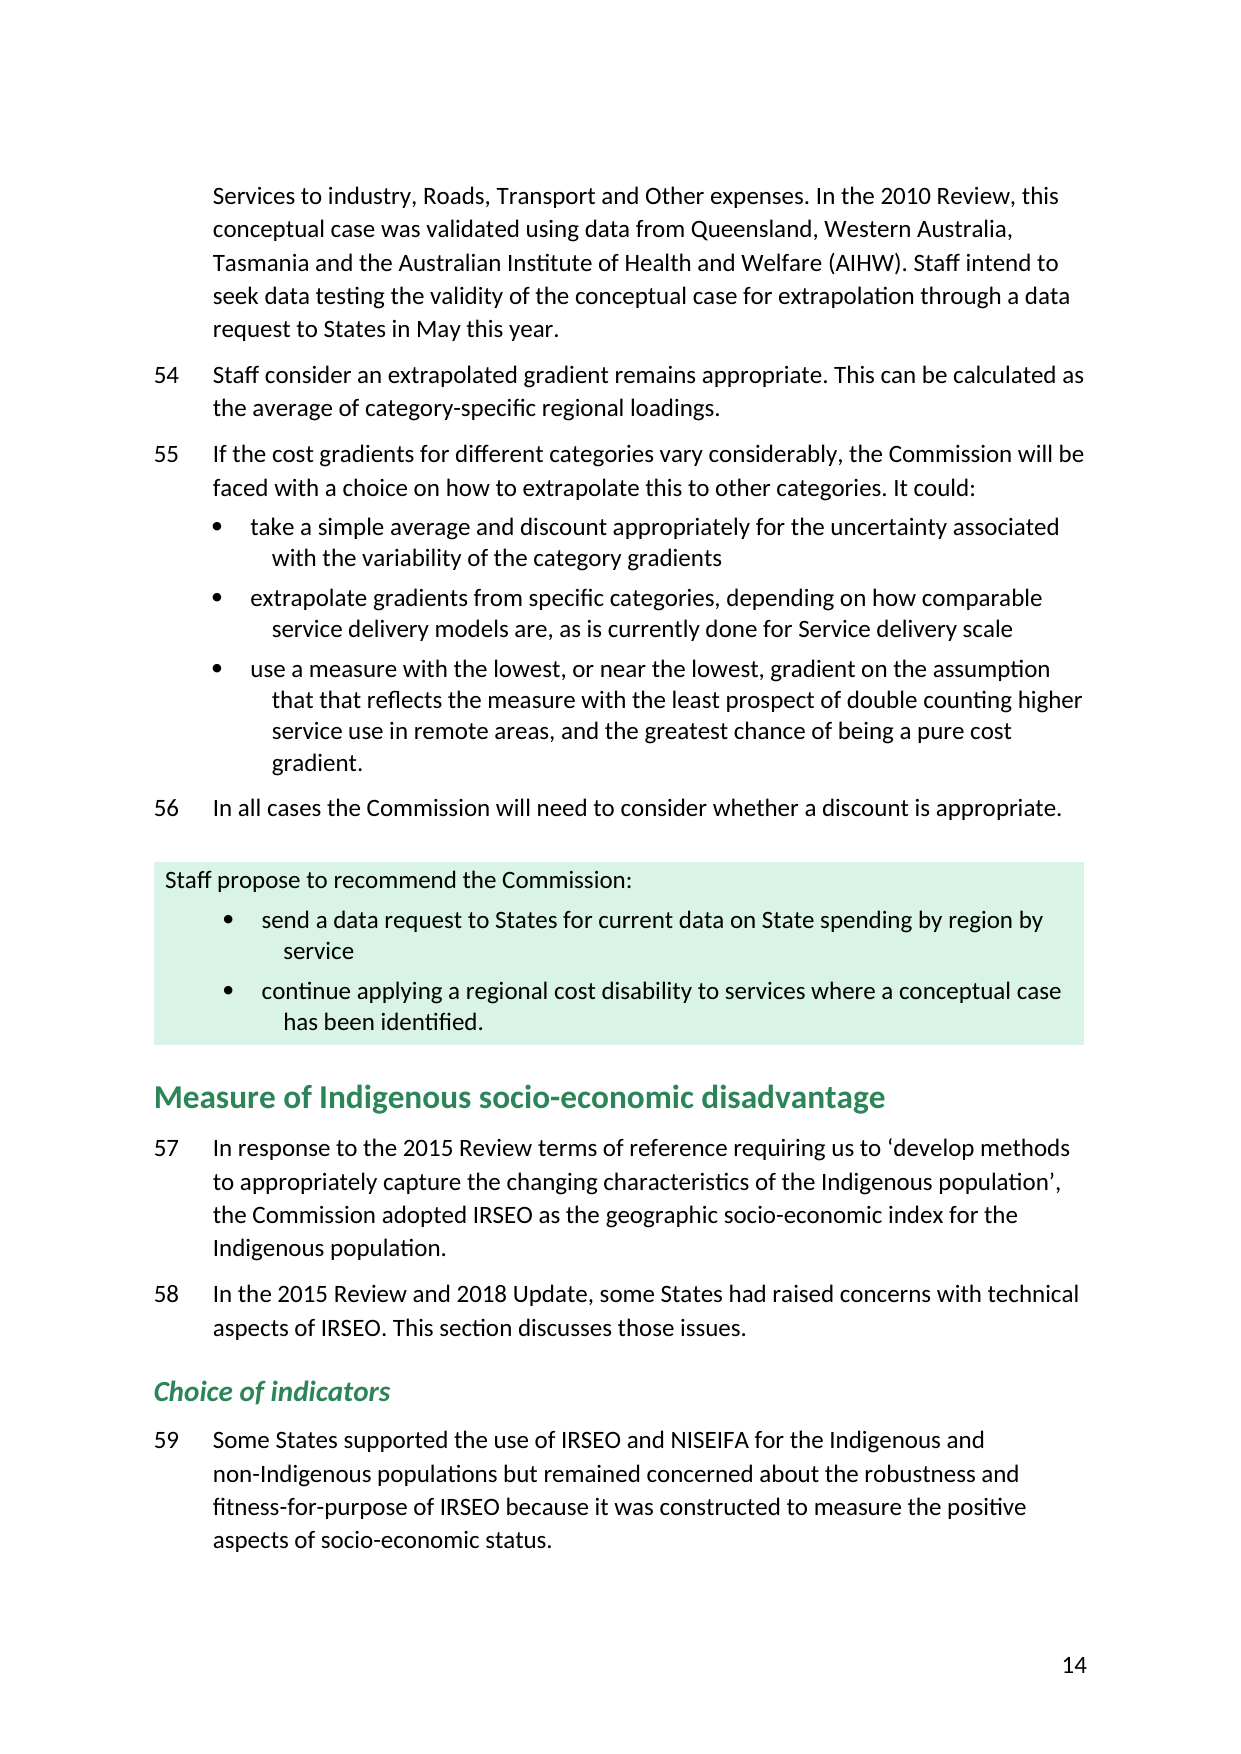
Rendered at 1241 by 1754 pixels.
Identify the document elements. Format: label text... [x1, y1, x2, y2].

table_header Staff propose to recommend the Commission: send a data request to States for current data on State spending by region by service continue applying a regional cost disability to services where a conceptual case has been identified. [154, 862, 1084, 1045]
text In the 2015 Review and 2018 Update, some States had raised concerns with technical aspects of IRSEO. This section discusses those issues. [153, 1276, 1087, 1342]
text In response to the 2015 Review terms of reference requiring us to ‘develop methods to appropriately capture the changing characteristics of the Indigenous population’, the Commission adopted IRSEO as the geographic socio-economic index for the Indigenous population. [153, 1130, 1087, 1263]
text Some States supported the use of IRSEO and NISEIFA for the Indigenous and non-Indigenous populations but remained concerned about the robustness and fitness-for-purpose of IRSEO because it was constructed to measure the positive aspects of socio-economic status. [153, 1422, 1087, 1555]
list take a simple average and discount appropriately for the uncertainty associated with the variability of the category gradients [213, 511, 1087, 573]
text If the cost gradients for different categories vary considerably, the Commission will be faced with a choice on how to extrapolate this to other categories. It could: [153, 436, 1087, 502]
text In all cases the Commission will need to consider whether a discount is appropriate. [153, 790, 1087, 823]
list use a measure with the lowest, or near the lowest, gradient on the assumption that that reflects the measure with the least prospect of double counting higher service use in remote areas, and the greatest chance of being a pure cost gradient. [213, 652, 1087, 777]
subtitle Choice of indicators [153, 1373, 1087, 1409]
subtitle Measure of Indigenous socio-economic disadvantage [153, 1076, 1087, 1117]
list extrapolate gradients from specific categories, depending on how comparable service delivery models are, as is currently done for Service delivery scale [213, 581, 1087, 644]
text Staff consider an extrapolated gradient remains appropriate. This can be calculated as the average of category-specific regional loadings. [153, 356, 1087, 423]
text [153, 177, 1087, 344]
